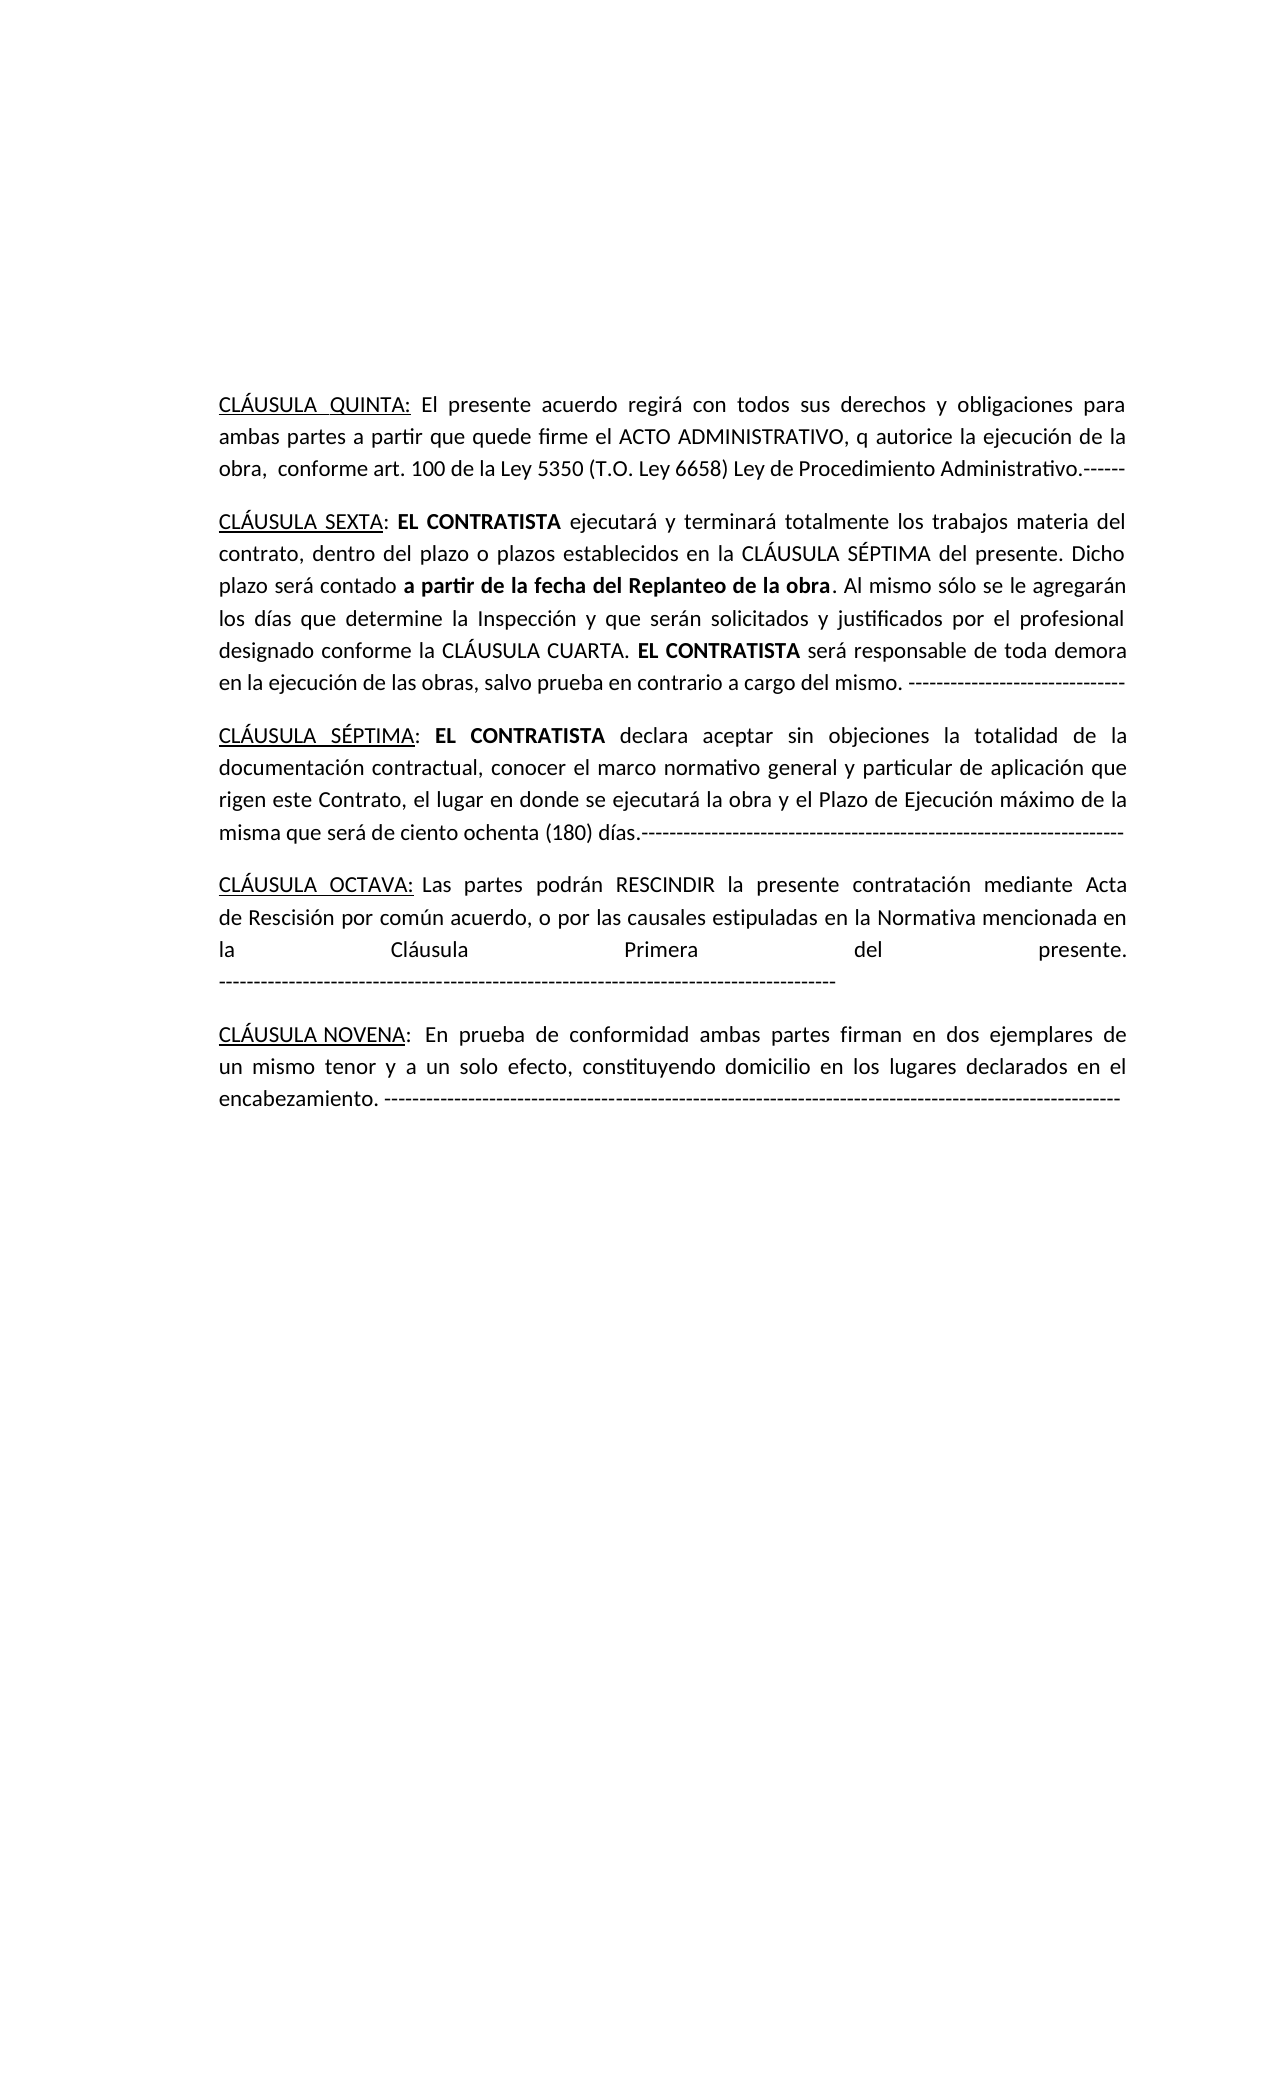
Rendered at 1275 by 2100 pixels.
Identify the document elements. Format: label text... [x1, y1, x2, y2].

text CLÁUSULA OCTAVA: Las partes podrán RESCINDIR la presente contratación mediante Acta de Rescisión por común acuerdo, o por las causales estipuladas en la Normativa mencionada en la Cláusula Primera del presente. ---------------------------------------------------------------------------------------- [218, 871, 1127, 995]
text CLÁUSULA NOVENA: En prueba de conformidad ambas partes firman en dos ejemplares de un mismo tenor y a un solo efecto, constituyendo domicilio en los lugares declarados en el encabezamiento. --------------------------------------------------------------------------------------------------------- [218, 1020, 1127, 1113]
text CLÁUSULA SÉPTIMA: EL CONTRATISTA declara aceptar sin objeciones la totalidad de la documentación contractual, conocer el marco normativo general y particular de aplicación que rigen este Contrato, el lugar en donde se ejecutará la obra y el Plazo de Ejecución máximo de la misma que será de ciento ochenta (180) días.--------------------------------------------------------------------- [218, 721, 1127, 846]
text CLÁUSULA QUINTA: El presente acuerdo regirá con todos sus derechos y obligaciones para ambas partes a partir que quede firme el ACTO ADMINISTRATIVO, q autorice la ejecución de la obra, conforme art. 100 de la Ley 5350 (T.O. Ley 6658) Ley de Procedimiento Administrativo.------ [218, 390, 1127, 482]
text CLÁUSULA SEXTA: EL CONTRATISTA ejecutará y terminará totalmente los trabajos materia del contrato, dentro del plazo o plazos establecidos en la CLÁUSULA SÉPTIMA del presente. Dicho plazo será contado a partir de la fecha del Replanteo de la obra. Al mismo sólo se le agregarán los días que determine la Inspección y que serán solicitados y justificados por el profesional designado conforme la CLÁUSULA CUARTA. EL CONTRATISTA será responsable de toda demora en la ejecución de las obras, salvo prueba en contrario a cargo del mismo. ------------------------------- [218, 507, 1127, 696]
